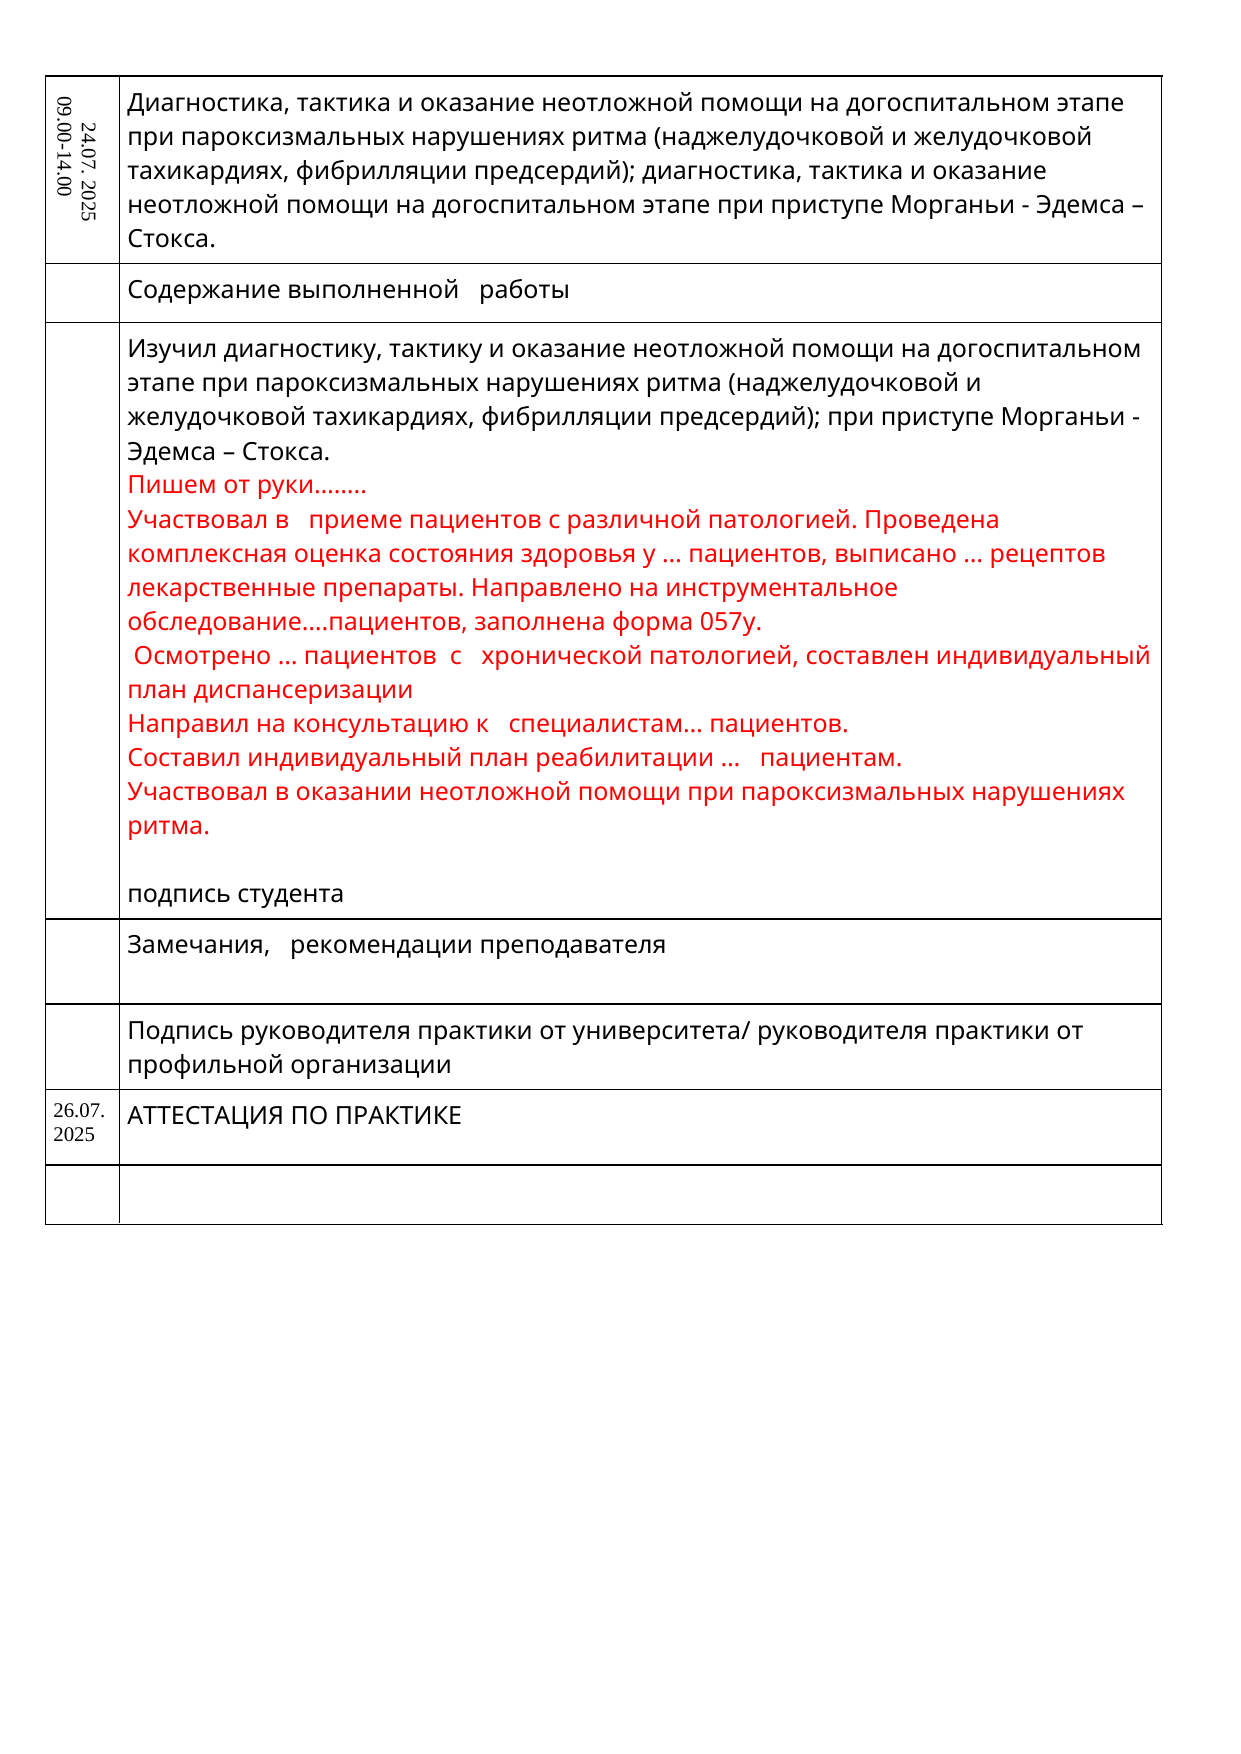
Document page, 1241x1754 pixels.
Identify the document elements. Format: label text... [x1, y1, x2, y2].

table_cell 26.07. 2025 [46, 1090, 119, 1164]
table_cell Подпись руководителя практики от университета/ руководителя практики от профильной организации [120, 1005, 1161, 1088]
table_cell [46, 1005, 119, 1088]
table_cell [120, 1166, 1161, 1223]
table_cell [46, 1166, 119, 1223]
table_cell Диагностика, тактика и оказание неотложной помощи на догоспитальном этапе при пароксизмальных нарушениях ритма (наджелудочковой и желудочковой тахикардиях, фибрилляции предсердий); диагностика, тактика и оказание неотложной помощи на догоспитальном этапе при приступе Морганьи - Эдемса – Стокса. [120, 77, 1161, 262]
table_cell Содержание выполненной работы [120, 264, 1161, 322]
table_cell Изучил диагностику, тактику и оказание неотложной помощи на догоспитальном этапе при пароксизмальных нарушениях ритма (наджелудочковой и желудочковой тахикардиях, фибрилляции предсердий); при приступе Морганьи - Эдемса – Стокса. Пишем от руки…….. Участвовал в приеме пациентов с различной патологией. Проведена комплексная оценка состояния здоровья у … пациентов, выписано … рецептов лекарственные препараты. Направлено на инструментальное обследование….пациентов, заполнена форма 057у. Осмотрено … пациентов с хронической патологией, составлен индивидуальный план диспансеризации Направил на консультацию к специалистам… пациентов. Составил индивидуальный план реабилитации … пациентам. Участвовал в оказании неотложной помощи при пароксизмальных нарушениях ритма. подпись студента [120, 323, 1161, 918]
table_cell [46, 264, 119, 322]
table_cell Замечания, рекомендации преподавателя [120, 920, 1161, 1003]
table_cell 24.07. 2025 09.00-14.00 [46, 77, 119, 262]
table_cell [46, 323, 119, 918]
table_cell [46, 920, 119, 1003]
table_cell АТТЕСТАЦИЯ ПО ПРАКТИКЕ [120, 1090, 1161, 1164]
